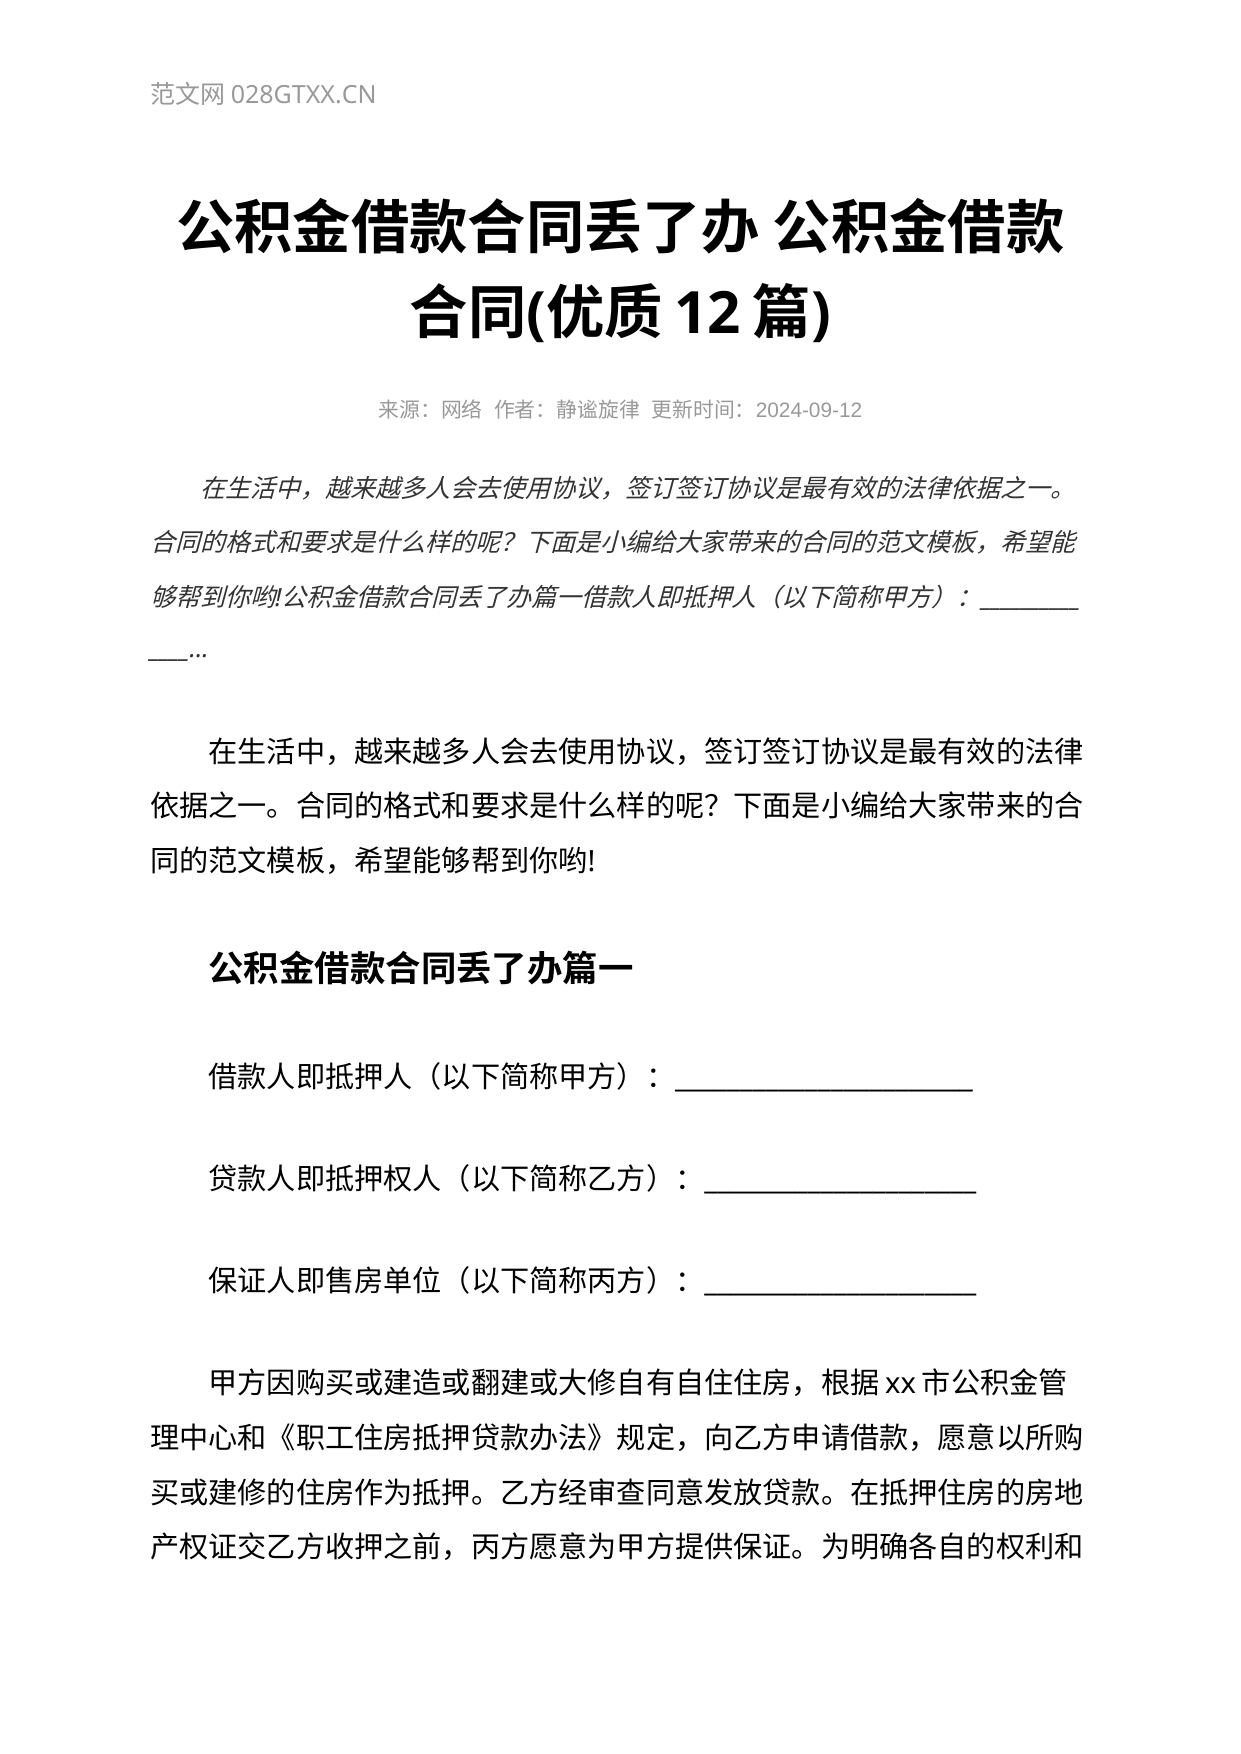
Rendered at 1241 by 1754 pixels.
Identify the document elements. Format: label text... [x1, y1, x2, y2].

text 保证人即售房单位（以下简称丙方）：_____________________ [150, 1257, 1090, 1300]
subtitle 公积金借款合同丢了办 公积金借款合同(优质12篇) [150, 181, 1090, 351]
text 借款人即抵押人（以下简称甲方）：_______________________ [150, 1053, 1090, 1096]
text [150, 1359, 1090, 1566]
text 公积金借款合同丢了办篇一 [150, 940, 1090, 991]
text 贷款人即抵押权人（以下简称乙方）：_____________________ [150, 1155, 1090, 1198]
text 来源：网络 作者：静谧旋律 更新时间：2024-09-12 [150, 397, 1090, 421]
text 在生活中，越来越多人会去使用协议，签订签订协议是最有效的法律依据之一。合同的格式和要求是什么样的呢？下面是小编给大家带来的合同的范文模板，希望能够帮到你哟! [150, 728, 1090, 880]
text 在生活中，越来越多人会去使用协议，签订签订协议是最有效的法律依据之一。合同的格式和要求是什么样的呢？下面是小编给大家带来的合同的范文模板，希望能够帮到你哟!公积金借款合同丢了办篇一借款人即抵押人（以下简称甲方）：______________... [150, 468, 1090, 664]
